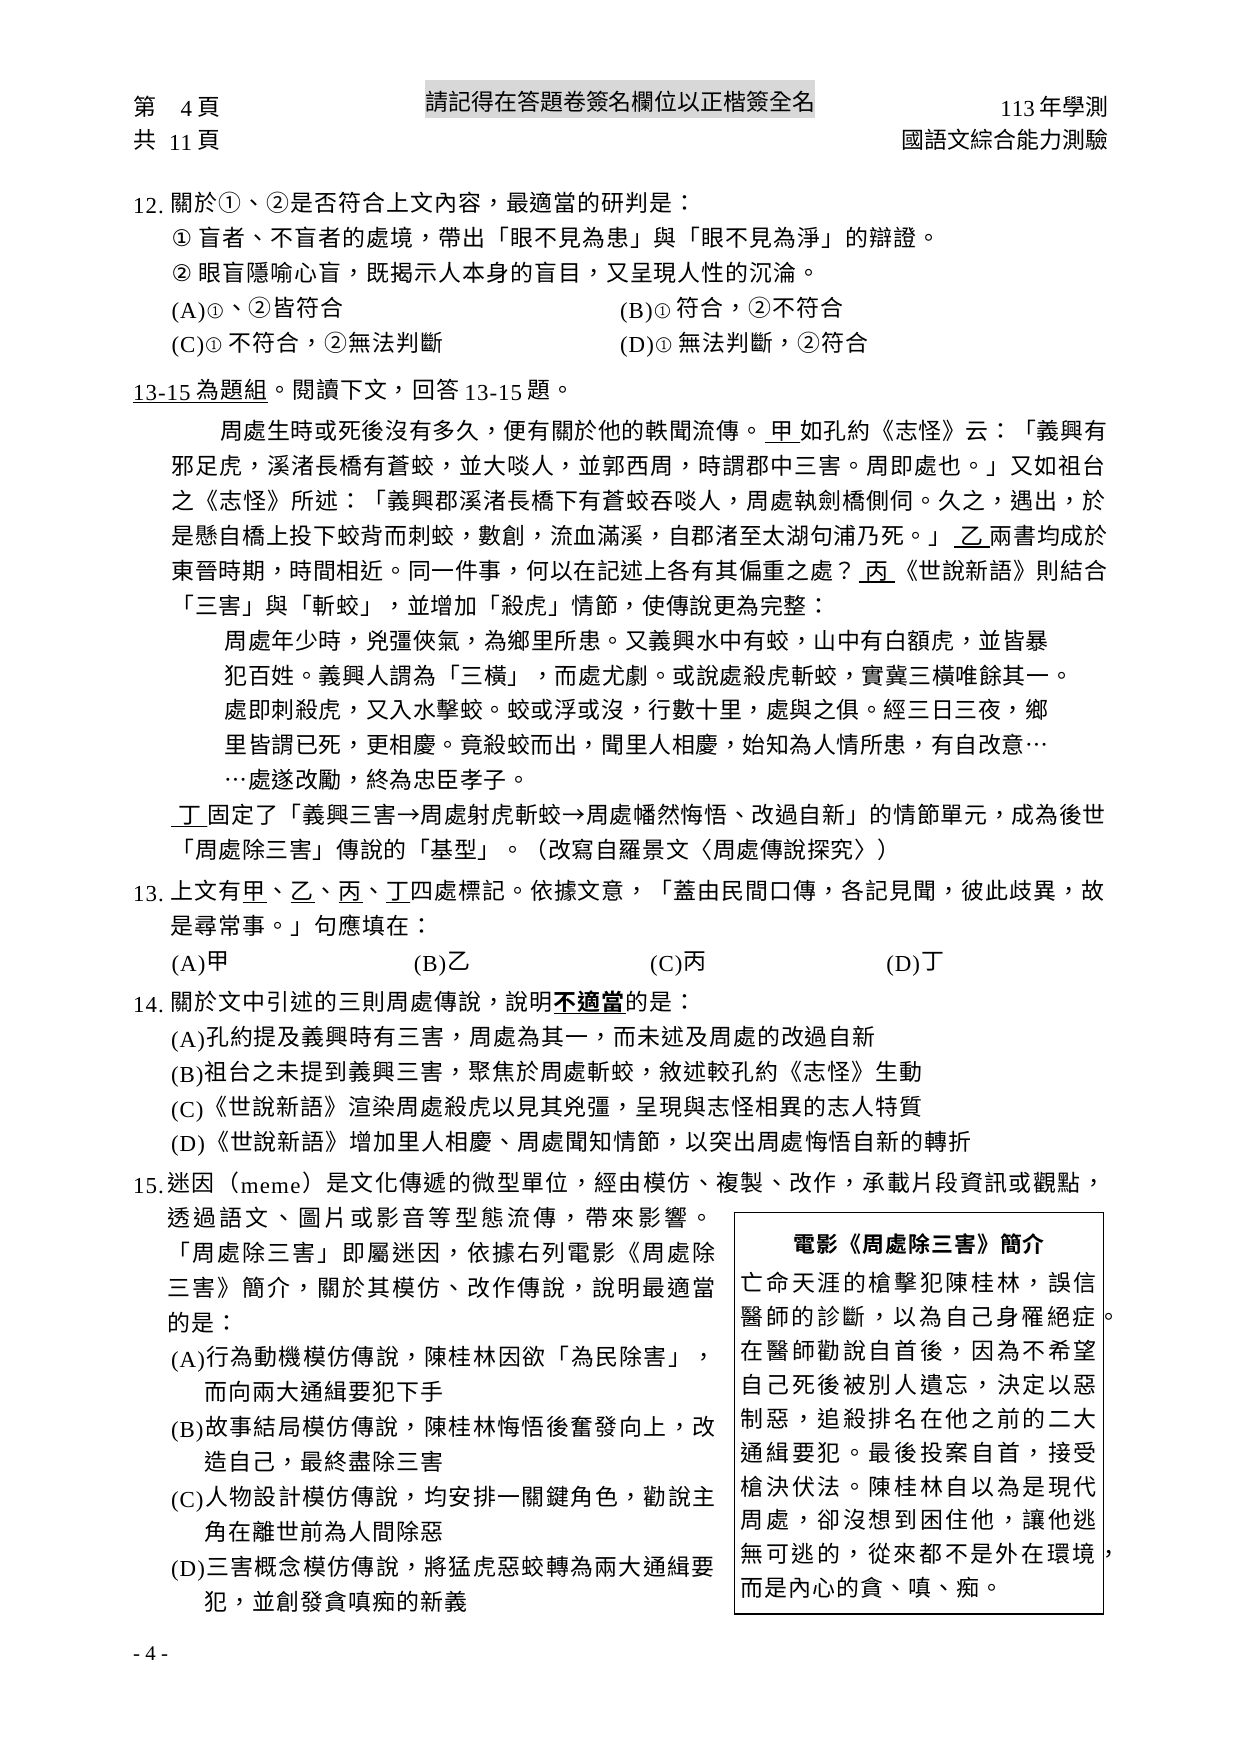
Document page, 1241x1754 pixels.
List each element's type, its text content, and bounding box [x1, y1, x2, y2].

text (A)甲 (B)乙 (C)丙 (D)丁 [171, 941, 1107, 976]
text ①盲者、不盲者的處境，帶出「眼不見為患」與「眼不見為淨」的辯證。 [171, 218, 1107, 253]
text 15. 迷因（meme）是文化傳遞的微型單位，經由模仿、複製、改作，承載片段資訊或觀點，透過語文、圖片或影音等型態流傳，帶來影響。「周處除三害」即屬迷因，依據右列電影《周處除三害》簡介，關於其模仿、改作傳說，說明最適當的是： [133, 1163, 1107, 1338]
text ②眼盲隱喻心盲，既揭示人本身的盲目，又呈現人性的沉淪。 [171, 253, 1107, 288]
text (D)《世說新語》增加里人相慶、周處聞知情節，以突出周處悔悟自新的轉折 [171, 1122, 1107, 1157]
text (D)三害概念模仿傳說，將猛虎惡蛟轉為兩大通緝要犯，並創發貪嗔痴的新義 [171, 1547, 1107, 1617]
text 12. 關於①、②是否符合上文內容，最適當的研判是： [133, 183, 1107, 218]
text 14. 關於文中引述的三則周處傳說，說明不適當的是： [133, 982, 1107, 1017]
text (B)故事結局模仿傳說，陳桂林悔悟後奮發向上，改造自己，最終盡除三害 [171, 1407, 734, 1477]
text 丁 固定了「義興三害→周處射虎斬蛟→周處幡然悔悟、改過自新」的情節單元，成為後世「周處除三害」傳說的「基型」。（改寫自羅景文〈周處傳說探究〉） [171, 795, 1107, 865]
text (C)①不符合，②無法判斷 (D)①無法判斷，②符合 [171, 323, 1107, 358]
text (B)祖台之未提到義興三害，聚焦於周處斬蛟，敘述較孔約《志怪》生動 [171, 1052, 1107, 1087]
text (A)①、②皆符合 (B)①符合，②不符合 [171, 288, 1107, 323]
text (C)《世說新語》渲染周處殺虎以見其兇彊，呈現與志怪相異的志人特質 [171, 1087, 1107, 1122]
text 周處年少時，兇彊俠氣，為鄉里所患。又義興水中有蛟，山中有白額虎，並皆暴犯百姓。義興人謂為「三橫」，而處尤劇。或說處殺虎斬蛟，實冀三橫唯餘其一。處即刺殺虎，又入水擊蛟。蛟或浮或沒，行數十里，處與之俱。經三日三夜，鄉里皆謂已死，更相慶。竟殺蛟而出，聞里人相慶，始知為人情所患，有自改意……處遂改勵，終為忠臣孝子。 [224, 621, 1050, 795]
text 13. 上文有甲、乙、丙、丁四處標記。依據文意，「蓋由民間口傳，各記見聞，彼此歧異，故是尋常事。」句應填在： [133, 871, 1107, 941]
text 13-15為題組。閱讀下文，回答13-15題。 [133, 370, 1107, 405]
text (C)人物設計模仿傳說，均安排一關鍵角色，勸說主角在離世前為人間除惡 [171, 1477, 734, 1547]
text 周處生時或死後沒有多久，便有關於他的軼聞流傳。 甲 如孔約《志怪》云：「義興有邪足虎，溪渚長橋有蒼蛟，並大啖人，並郭西周，時謂郡中三害。周即處也。」又如祖台之《志怪》所述：「義興郡溪渚長橋下有蒼蛟吞啖人，周處執劍橋側伺。久之，遇出，於是懸自橋上投下蛟背而刺蛟，數創，流血滿溪，自郡渚至太湖句浦乃死。」 乙 兩書均成於東晉時期，時間相近。同一件事，何以在記述上各有其偏重之處？ 丙 《世說新語》則結合「三害」與「斬蛟」，並增加「殺虎」情節，使傳說更為完整： [171, 412, 1107, 621]
text (A)行為動機模仿傳說，陳桂林因欲「為民除害」，而向兩大通緝要犯下手 [171, 1338, 734, 1407]
text (A)孔約提及義興時有三害，周處為其一，而未述及周處的改過自新 [171, 1017, 1107, 1052]
